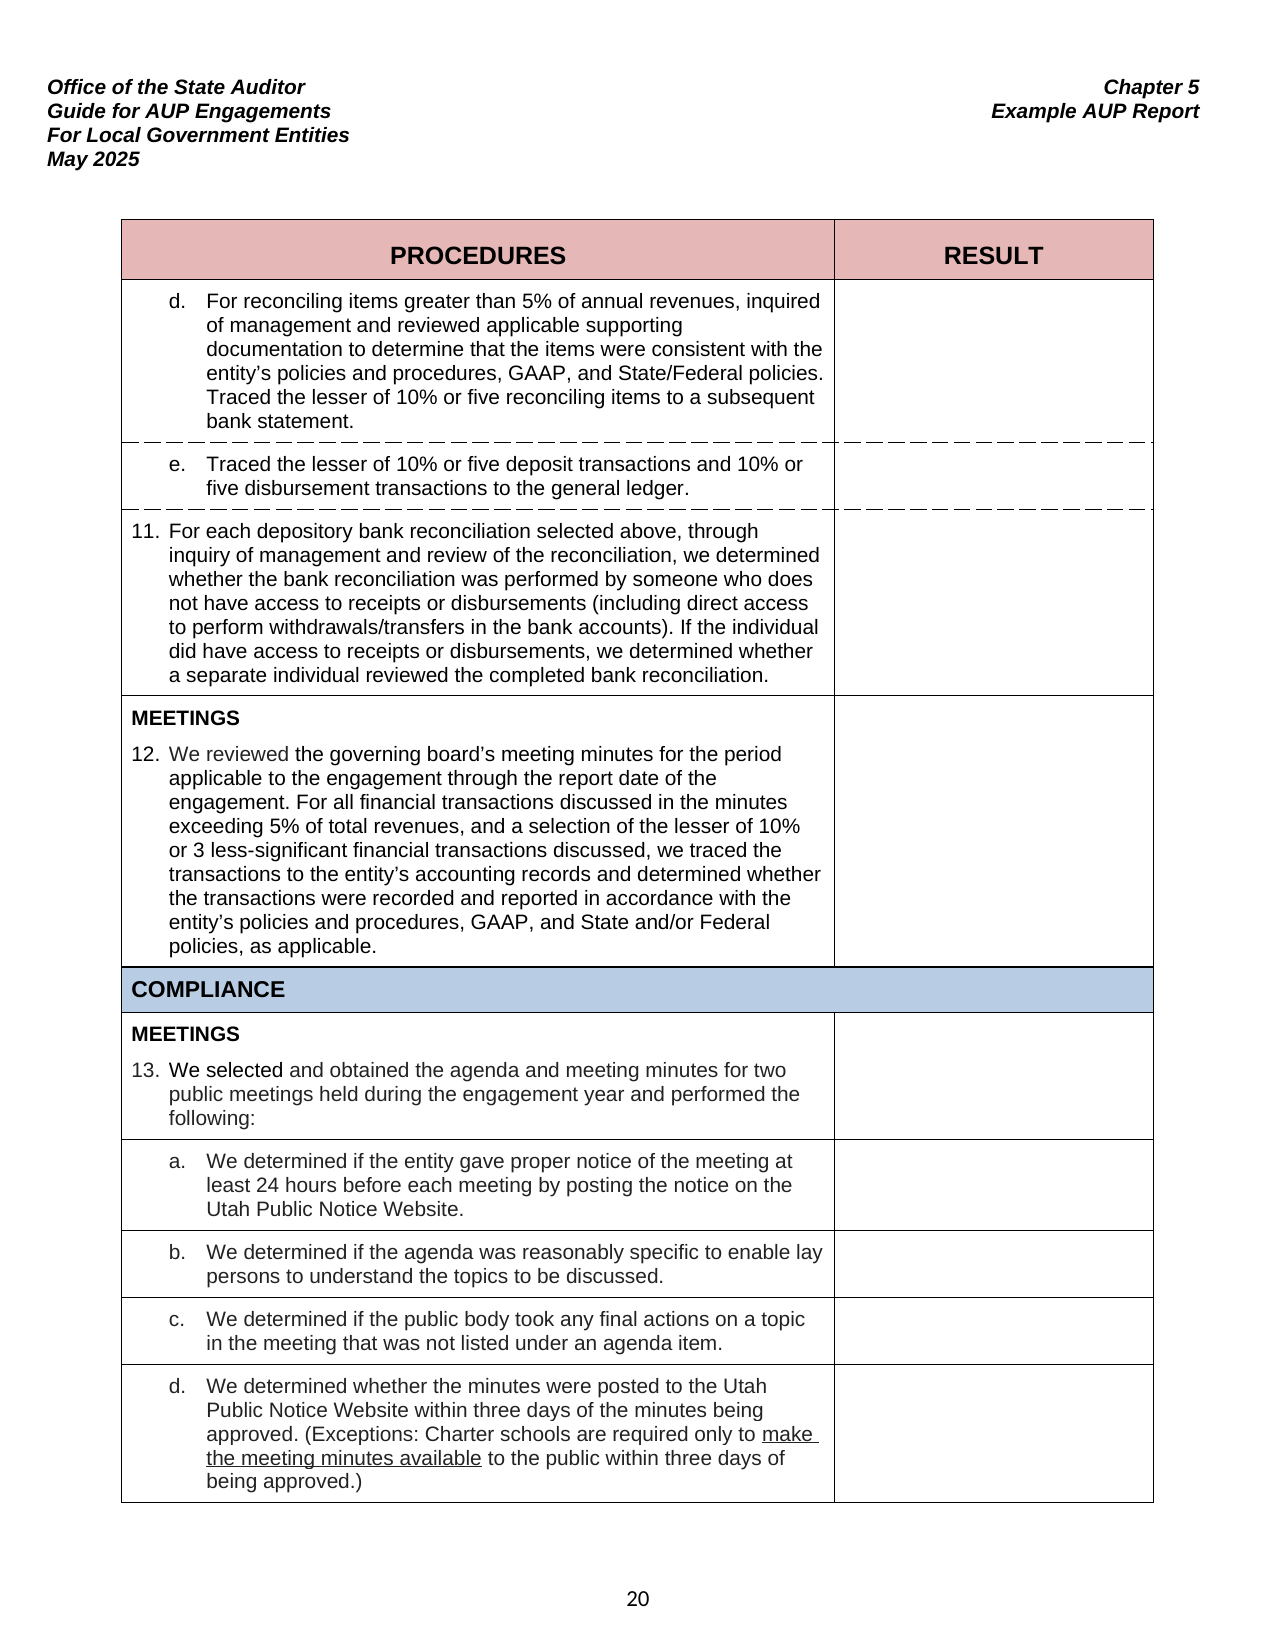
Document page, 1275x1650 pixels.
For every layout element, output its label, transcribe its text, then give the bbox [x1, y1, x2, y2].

table_cell [835, 696, 1153, 966]
table_cell [835, 280, 1153, 442]
table_cell [835, 442, 1153, 509]
table_cell We determined if the agenda was reasonably specific to enable lay persons to understand the topics to be discussed. [122, 1231, 834, 1297]
table_cell For each depository bank reconciliation selected above, through inquiry of management and review of the reconciliation, we determined whether the bank reconciliation was performed by someone who does not have access to receipts or disbursements (including direct access to perform withdrawals/transfers in the bank accounts). If the individual did have access to receipts or disbursements, we determined whether a separate individual reviewed the completed bank reconciliation. [122, 509, 834, 695]
table_header RESULT [835, 220, 1153, 279]
table_cell [835, 1140, 1153, 1230]
table_cell We determined if the public body took any final actions on a topic in the meeting that was not listed under an agenda item. [122, 1298, 834, 1363]
table_cell We determined if the entity gave proper notice of the meeting at least 24 hours before each meeting by posting the notice on the Utah Public Notice Website. [122, 1140, 834, 1230]
table_cell [835, 509, 1153, 695]
table_cell [835, 1231, 1153, 1297]
table_cell MEETINGS We reviewed the governing board’s meeting minutes for the period applicable to the engagement through the report date of the engagement. For all financial transactions discussed in the minutes exceeding 5% of total revenues, and a selection of the lesser of 10% or 3 less-significant financial transactions discussed, we traced the transactions to the entity’s accounting records and determined whether the transactions were recorded and reported in accordance with the entity’s policies and procedures, GAAP, and State and/or Federal policies, as applicable. [122, 696, 834, 966]
table_cell COMPLIANCE [122, 968, 1153, 1012]
table_cell [835, 1013, 1153, 1139]
table_header PROCEDURES [122, 220, 834, 279]
table_cell [835, 1298, 1153, 1363]
table_cell For reconciling items greater than 5% of annual revenues, inquired of management and reviewed applicable supporting documentation to determine that the items were consistent with the entity’s policies and procedures, GAAP, and State/Federal policies. Traced the lesser of 10% or five reconciling items to a subsequent bank statement. [122, 280, 834, 442]
table_cell [835, 1365, 1153, 1502]
table_cell We determined whether the minutes were posted to the Utah Public Notice Website within three days of the minutes being approved. (Exceptions: Charter schools are required only to make the meeting minutes available to the public within three days of being approved.) [122, 1365, 834, 1502]
table_cell Traced the lesser of 10% or five deposit transactions and 10% or five disbursement transactions to the general ledger. [122, 442, 834, 509]
table_cell MEETINGS We selected and obtained the agenda and meeting minutes for two public meetings held during the engagement year and performed the following: [122, 1013, 834, 1139]
